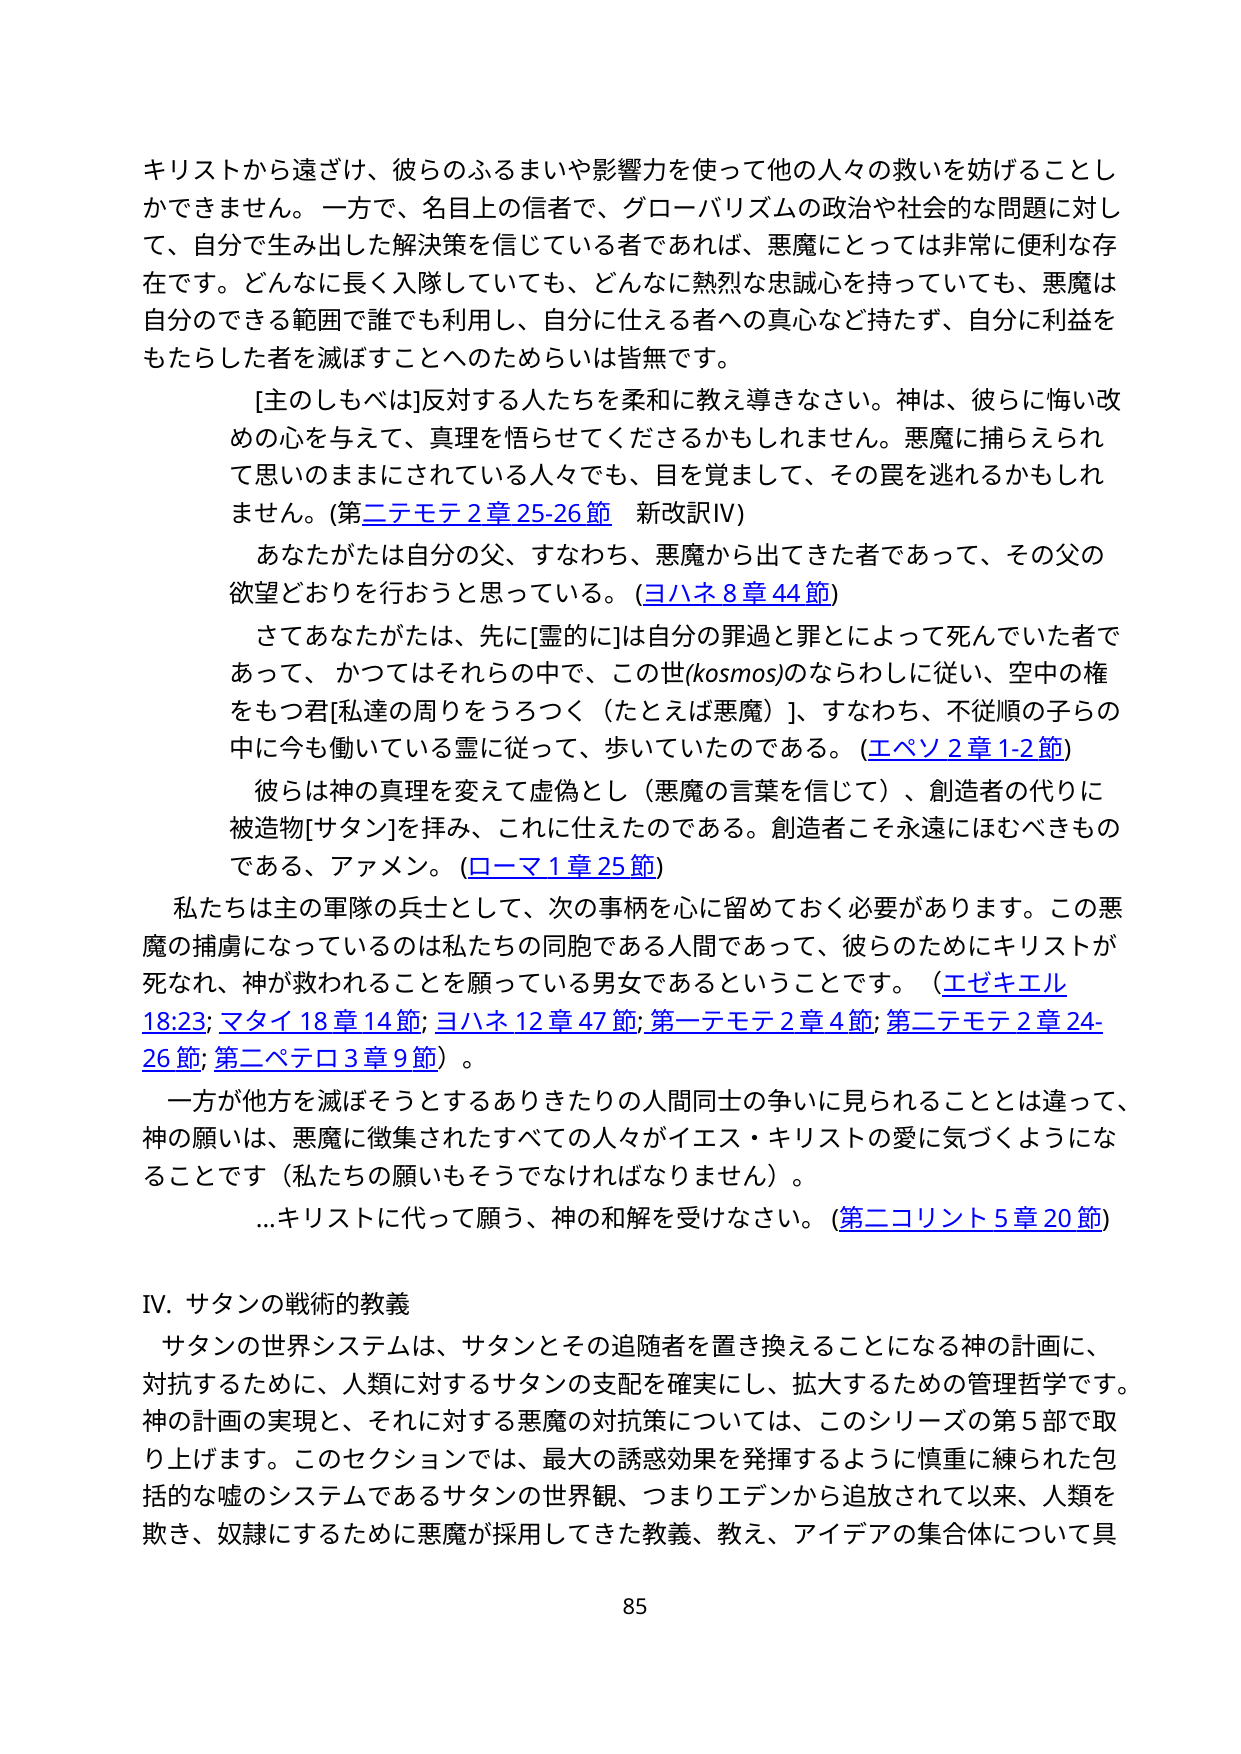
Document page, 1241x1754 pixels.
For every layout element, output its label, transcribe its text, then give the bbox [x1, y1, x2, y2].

text [主のしもべは]反対する人たちを柔和に教え導きなさい。神は、彼らに悔い改めの心を与えて、真理を悟らせてくださるかもしれません。悪魔に捕らえられて思いのままにされている人々でも、目を覚まして、その罠を逃れるかもしれません。(第二テモテ2章25-26節 新改訳Ⅳ) [229, 380, 1128, 530]
text あなたがたは自分の父、すなわち、悪魔から出てきた者であって、その父の欲望どおりを行おうと思っている。 (ヨハネ8章44節) [229, 535, 1128, 610]
text 私たちは主の軍隊の兵士として、次の事柄を心に留めておく必要があります。この悪魔の捕虜になっているのは私たちの同胞である人間であって、彼らのためにキリストが死なれ、神が救われることを願っている男女であるということです。（エゼキエル18:23; マタイ18章14節; ヨハネ12章47節; 第一テモテ2章4節; 第二テモテ2章24-26節; 第二ペテロ3章9節）。 [142, 888, 1128, 1076]
text IV. サタンの戦術的教義 [142, 1283, 1128, 1321]
text さてあなたがたは、先に[霊的に]は自分の罪過と罪とによって死んでいた者であって、 かつてはそれらの中で、この世(kosmos)のならわしに従い、空中の権をもつ君[私達の周りをうろつく（たとえば悪魔）]、すなわち、不従順の子らの中に今も働いている霊に従って、歩いていたのである。 (エペソ2章1-2節) [229, 615, 1128, 765]
text 一方が他方を滅ぼそうとするありきたりの人間同士の争いに見られることとは違って、神の願いは、悪魔に徴集されたすべての人々がイエス・キリストの愛に気づくようになることです（私たちの願いもそうでなければなりません）。 [142, 1081, 1128, 1193]
text ...キリストに代って願う、神の和解を受けなさい。 (第二コリント5章20節) [229, 1198, 1128, 1236]
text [142, 150, 1128, 375]
text 彼らは神の真理を変えて虚偽とし（悪魔の言葉を信じて）、創造者の代りに被造物[サタン]を拝み、これに仕えたのである。創造者こそ永遠にほむべきものである、アァメン。 (ローマ1章25節) [229, 770, 1128, 883]
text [142, 1326, 1128, 1551]
